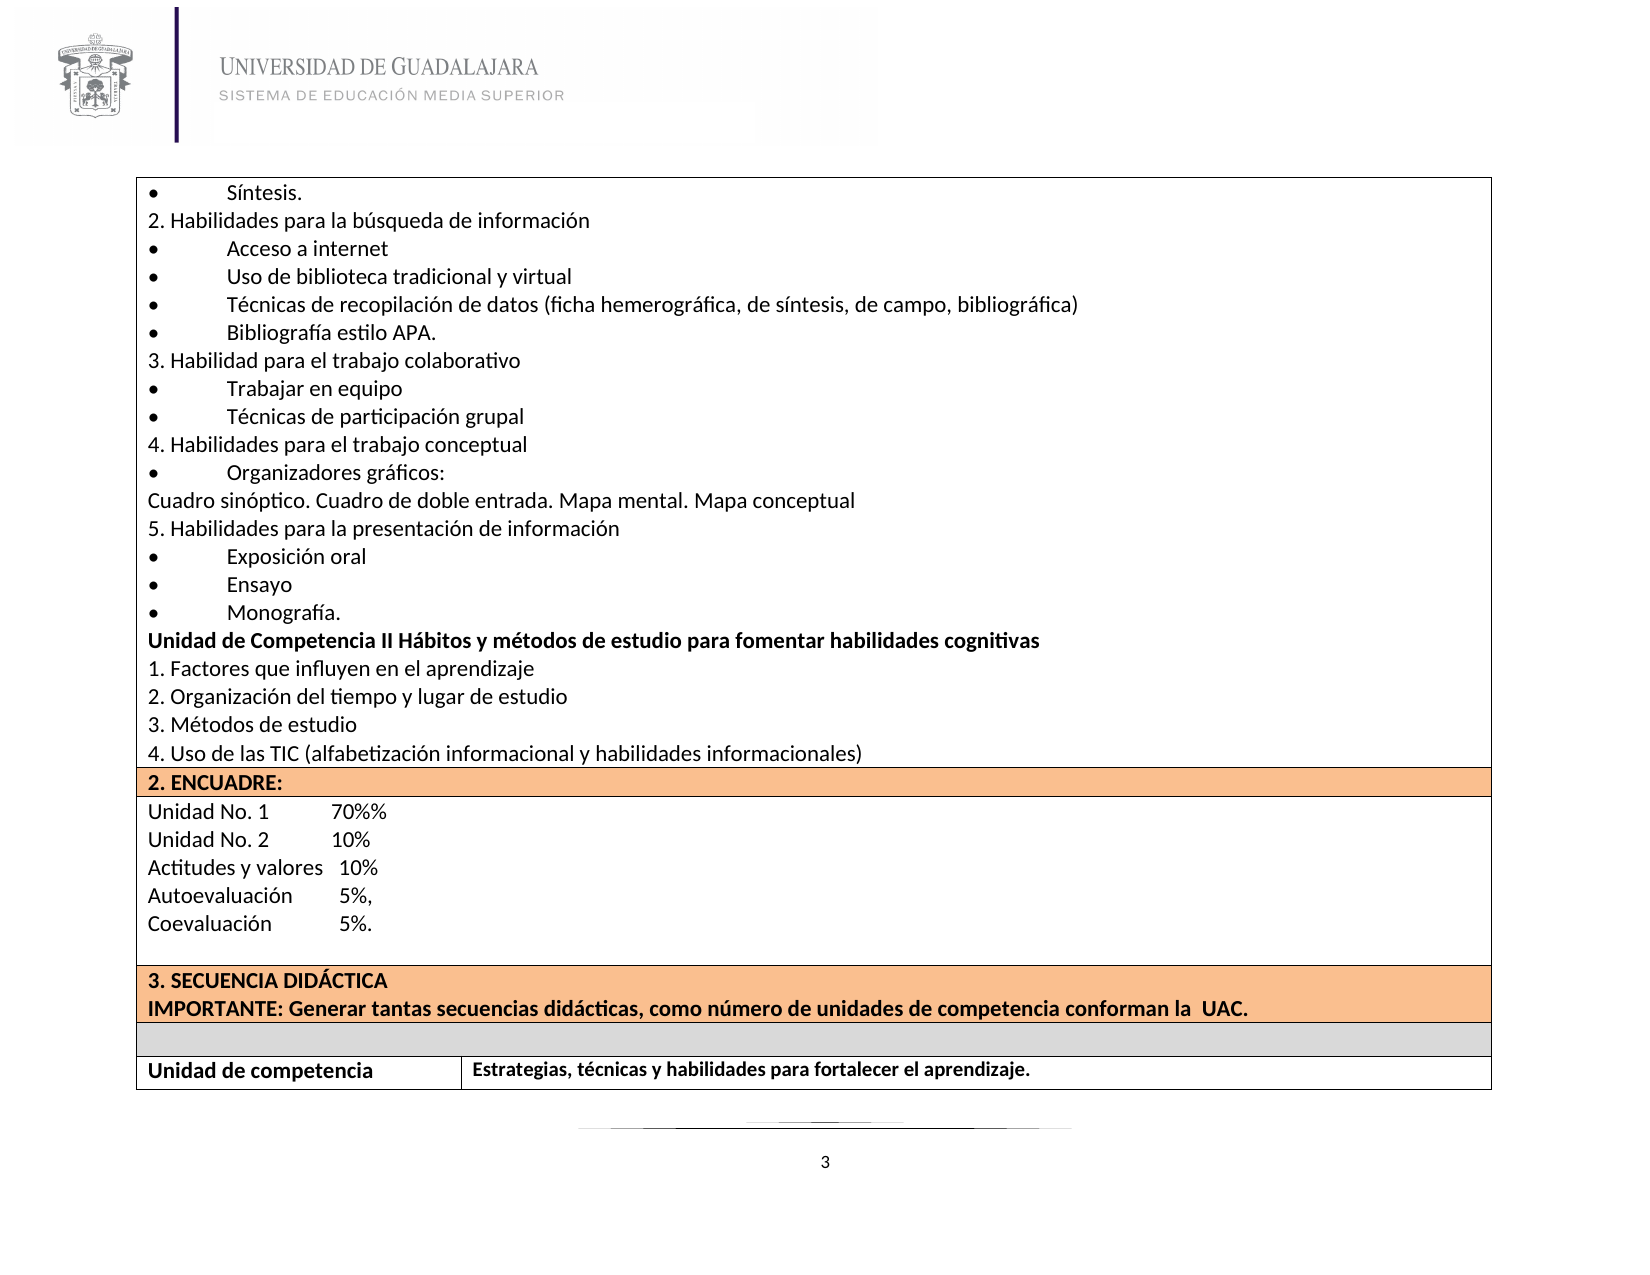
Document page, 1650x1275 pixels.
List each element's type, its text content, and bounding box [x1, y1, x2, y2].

table_cell [137, 1023, 1491, 1056]
table_cell 3. SECUENCIA DIDÁCTICA IMPORTANTE: Generar tantas secuencias didácticas, como número de unidades de competencia conforman la UAC. [137, 966, 1491, 1022]
picture [14, 7, 879, 146]
table_cell 2. ENCUADRE: [137, 768, 1491, 796]
table_cell Unidad No. 1 70%% Unidad No. 2 10% Actitudes y valores 10% Autoevaluación 5%, Coevaluación 5%. [137, 797, 1491, 965]
table_cell Unidad de competencia No. 1 [137, 1057, 461, 1089]
table_cell Estrategias, técnicas y habilidades para fortalecer el aprendizaje. [462, 1057, 1491, 1089]
